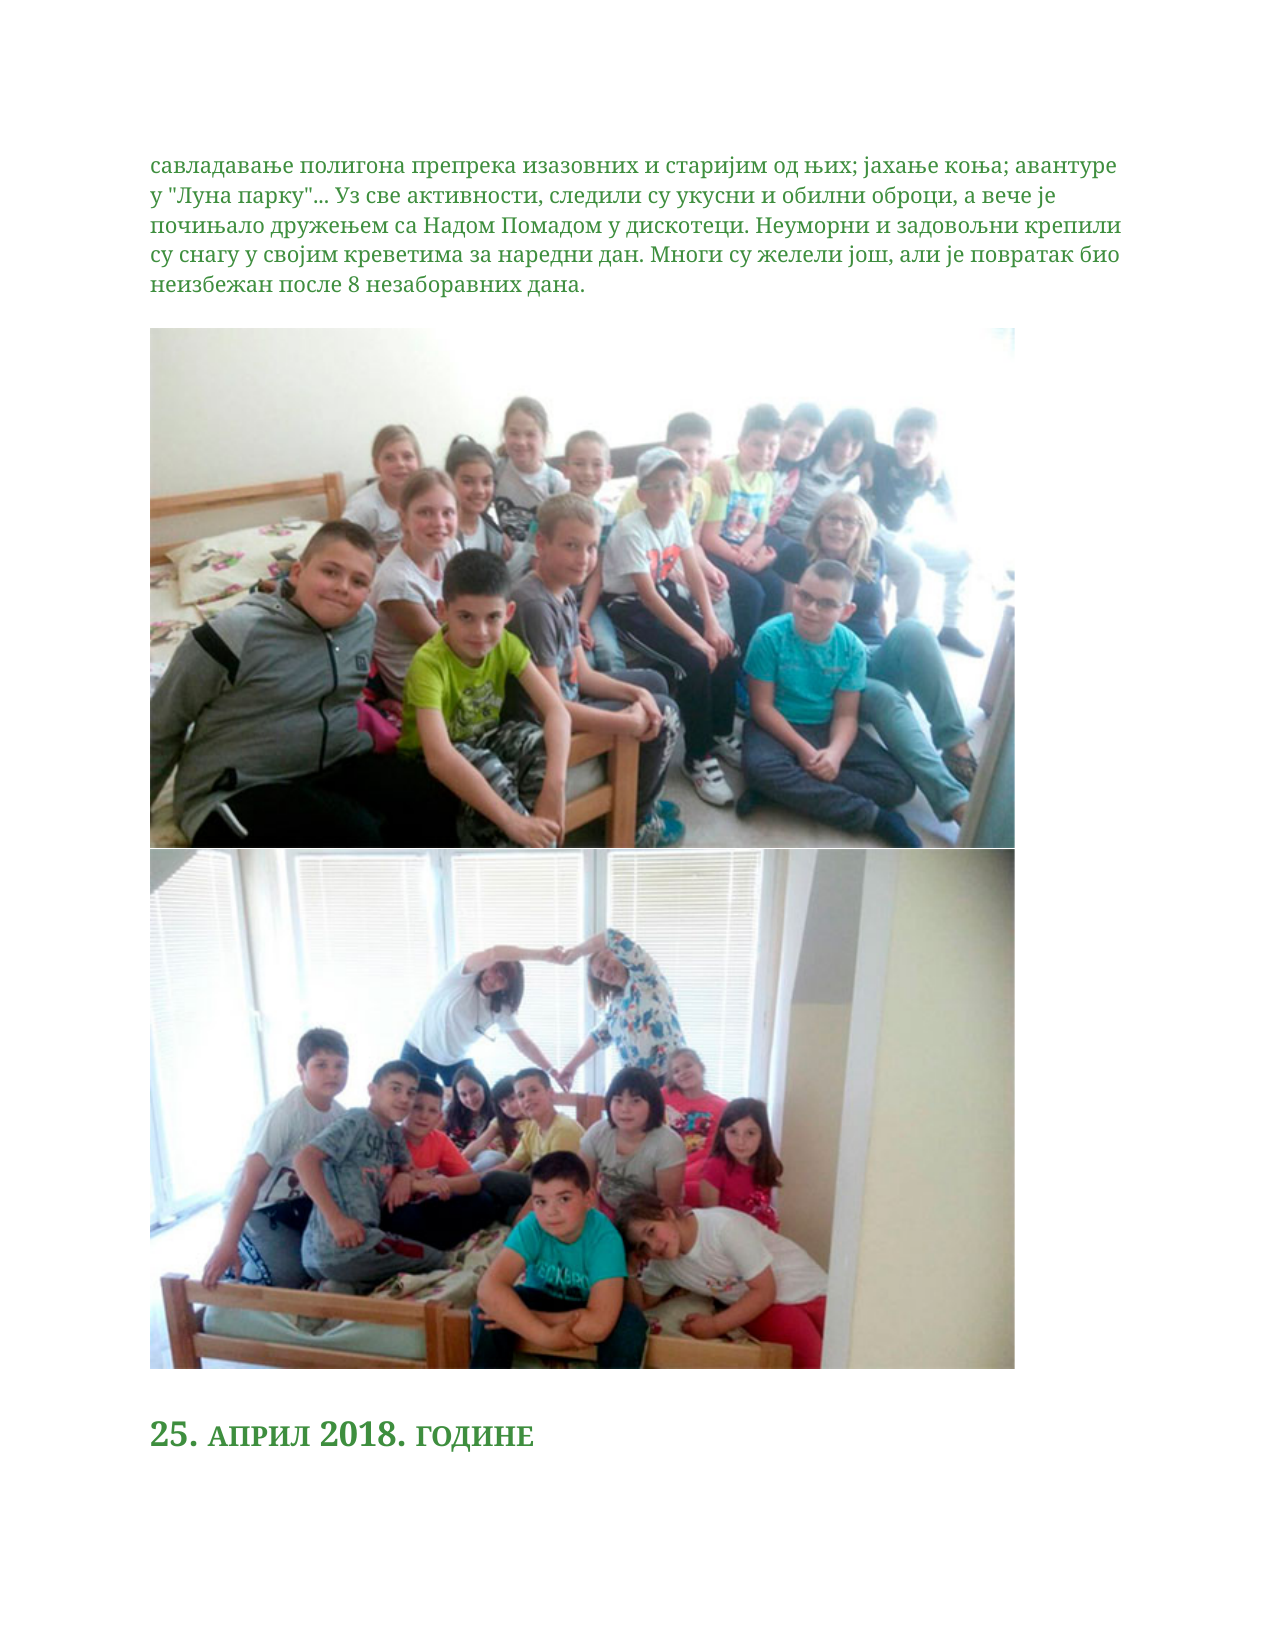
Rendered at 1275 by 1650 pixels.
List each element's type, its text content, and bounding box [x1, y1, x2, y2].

picture [150, 328, 1015, 848]
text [150, 150, 1125, 299]
picture [150, 849, 1015, 1369]
subtitle 25. април 2018. године [150, 1410, 1125, 1457]
